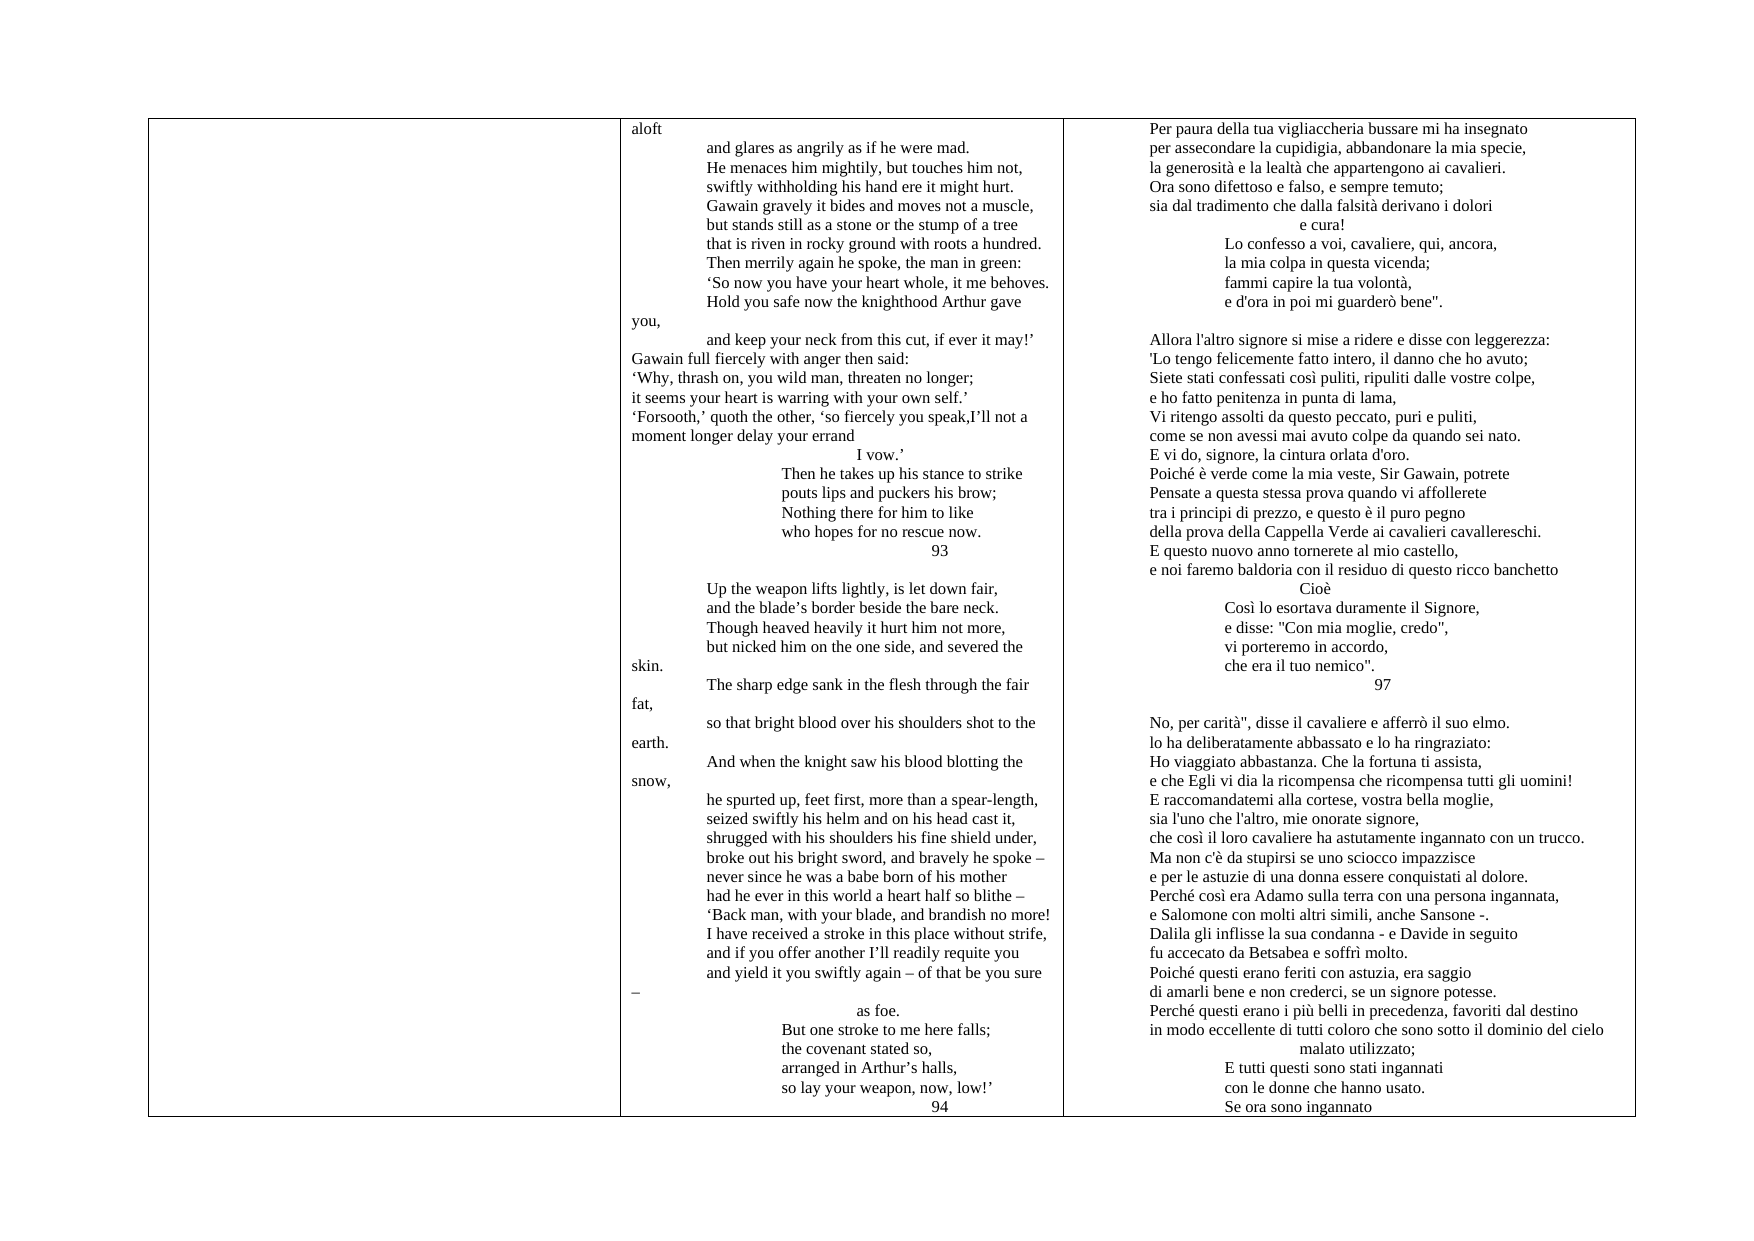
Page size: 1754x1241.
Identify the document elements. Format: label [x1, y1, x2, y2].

table_header [149, 119, 620, 1116]
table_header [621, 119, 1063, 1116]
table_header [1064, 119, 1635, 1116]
